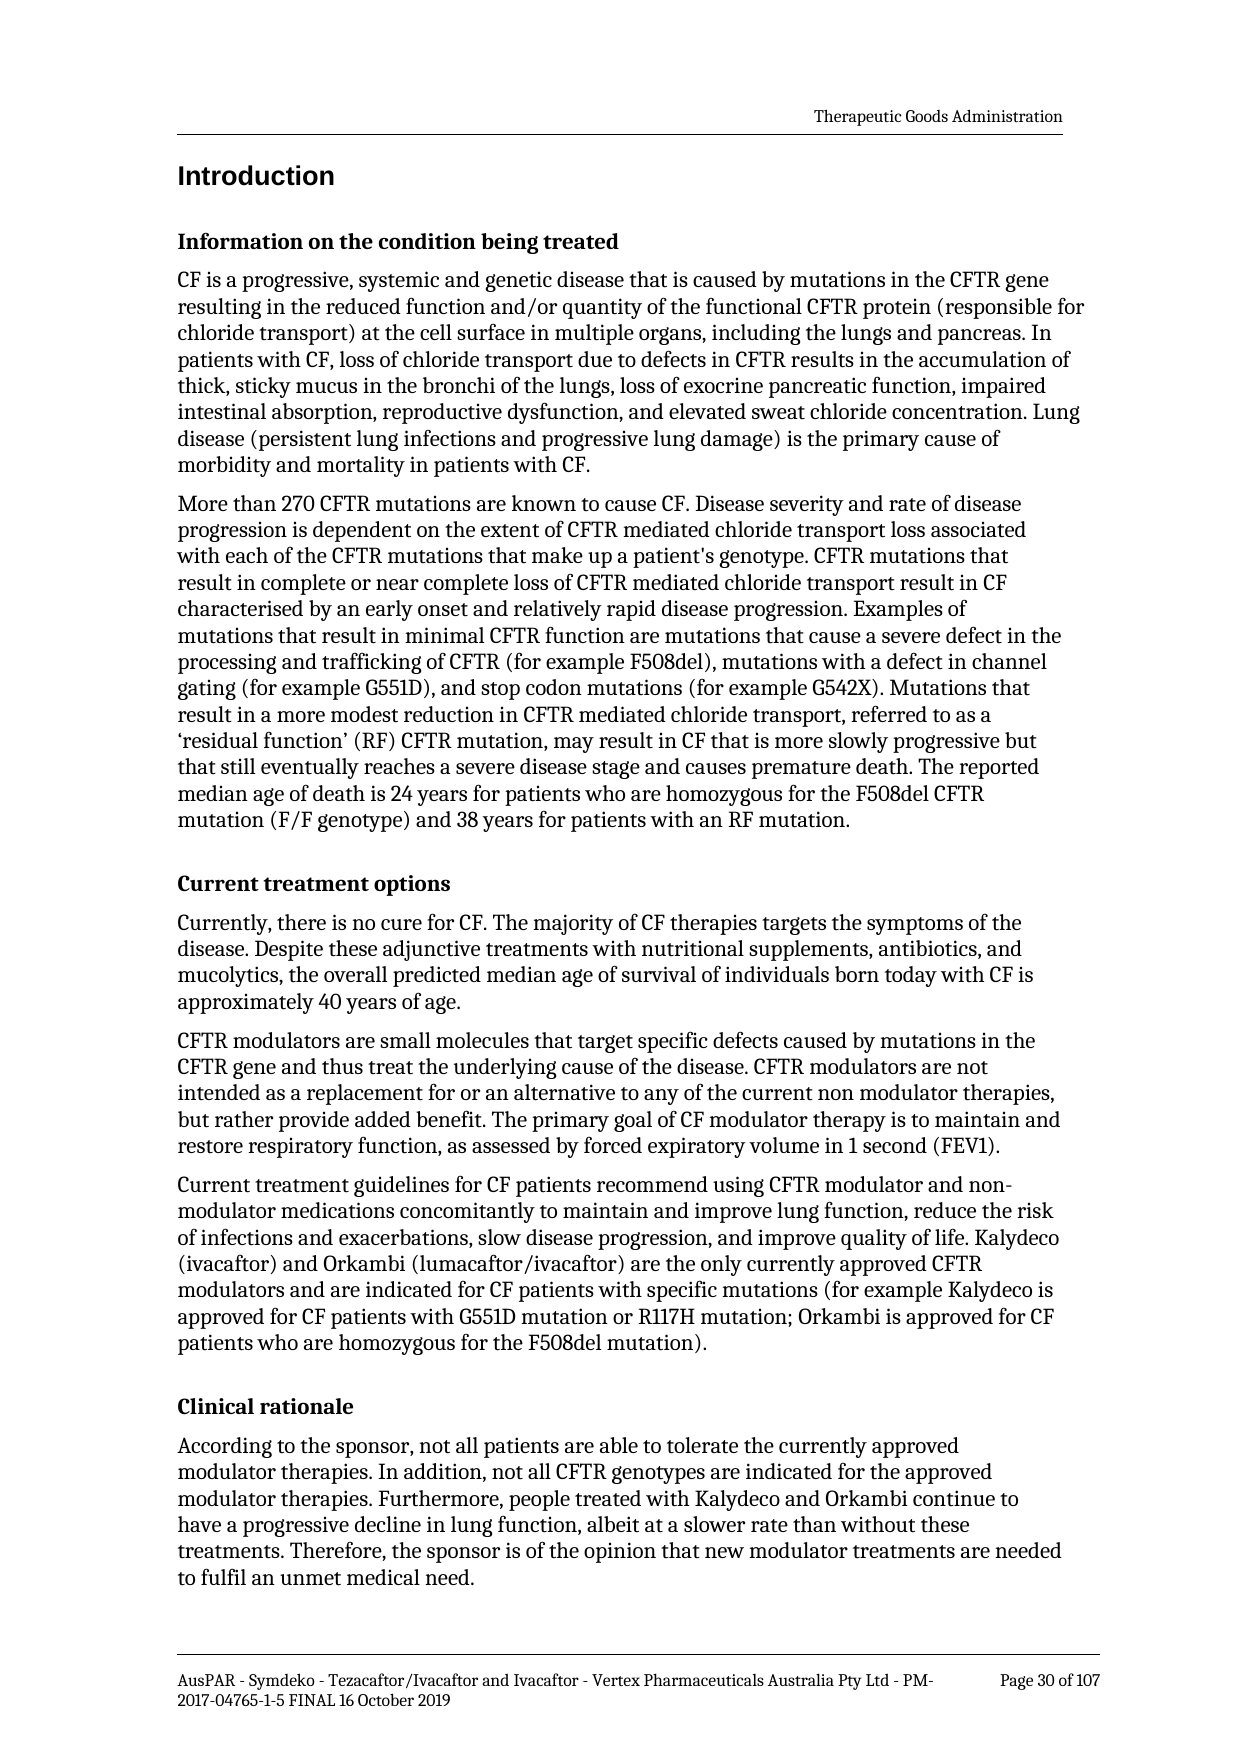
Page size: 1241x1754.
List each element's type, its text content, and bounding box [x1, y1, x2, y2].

text CFTR modulators are small molecules that target specific defects caused by mutations in the CFTR gene and thus treat the underlying cause of the disease. CFTR modulators are not intended as a replacement for or an alternative to any of the current non modulator therapies, but rather provide added benefit. The primary goal of CF modulator therapy is to maintain and restore respiratory function, as assessed by forced expiratory volume in 1 second (FEV1). [177, 1027, 1063, 1159]
text Current treatment guidelines for CF patients recommend using CFTR modulator and non-modulator medications concomitantly to maintain and improve lung function, reduce the risk of infections and exacerbations, slow disease progression, and improve quality of life. Kalydeco (ivacaftor) and Orkambi (lumacaftor/ivacaftor) are the only currently approved CFTR modulators and are indicated for CF patients with specific mutations (for example Kalydeco is approved for CF patients with G551D mutation or R117H mutation; Orkambi is approved for CF patients who are homozygous for the F508del mutation). [177, 1172, 1063, 1356]
subtitle Information on the condition being treated [177, 228, 1063, 255]
text CF is a progressive, systemic and genetic disease that is caused by mutations in the CFTR gene resulting in the reduced function and/or quantity of the functional CFTR protein (responsible for chloride transport) at the cell surface in multiple organs, including the lungs and pancreas. In patients with CF, loss of chloride transport due to defects in CFTR results in the accumulation of thick, sticky mucus in the bronchi of the lungs, loss of exocrine pancreatic function, impaired intestinal absorption, reproductive dysfunction, and elevated sweat chloride concentration. Lung disease (persistent lung infections and progressive lung damage) is the primary cause of morbidity and mortality in patients with CF. [177, 267, 1093, 478]
subtitle Current treatment options [177, 871, 1063, 897]
text According to the sponsor, not all patients are able to tolerate the currently approved modulator therapies. In addition, not all CFTR genotypes are indicated for the approved modulator therapies. Furthermore, people treated with Kalydeco and Orkambi continue to have a progressive decline in lung function, albeit at a slower rate than without these treatments. Therefore, the sponsor is of the opinion that new modulator treatments are needed to fulfil an unmet medical need. [177, 1433, 1063, 1591]
text More than 270 CFTR mutations are known to cause CF. Disease severity and rate of disease progression is dependent on the extent of CFTR mediated chloride transport loss associated with each of the CFTR mutations that make up a patient's genotype. CFTR mutations that result in complete or near complete loss of CFTR mediated chloride transport result in CF characterised by an early onset and relatively rapid disease progression. Examples of mutations that result in minimal CFTR function are mutations that cause a severe defect in the processing and trafficking of CFTR (for example F508del), mutations with a defect in channel gating (for example G551D), and stop codon mutations (for example G542X). Mutations that result in a more modest reduction in CFTR mediated chloride transport, referred to as a ‘residual function’ (RF) CFTR mutation, may result in CF that is more slowly progressive but that still eventually reaches a severe disease stage and causes premature death. The reported median age of death is 24 years for patients who are homozygous for the F508del CFTR mutation (F/F genotype) and 38 years for patients with an RF mutation. [177, 491, 1063, 833]
subtitle Clinical rationale [177, 1394, 1063, 1420]
subtitle Introduction [177, 160, 1063, 191]
text Currently, there is no cure for CF. The majority of CF therapies targets the symptoms of the disease. Despite these adjunctive treatments with nutritional supplements, antibiotics, and mucolytics, the overall predicted median age of survival of individuals born today with CF is approximately 40 years of age. [177, 909, 1063, 1015]
